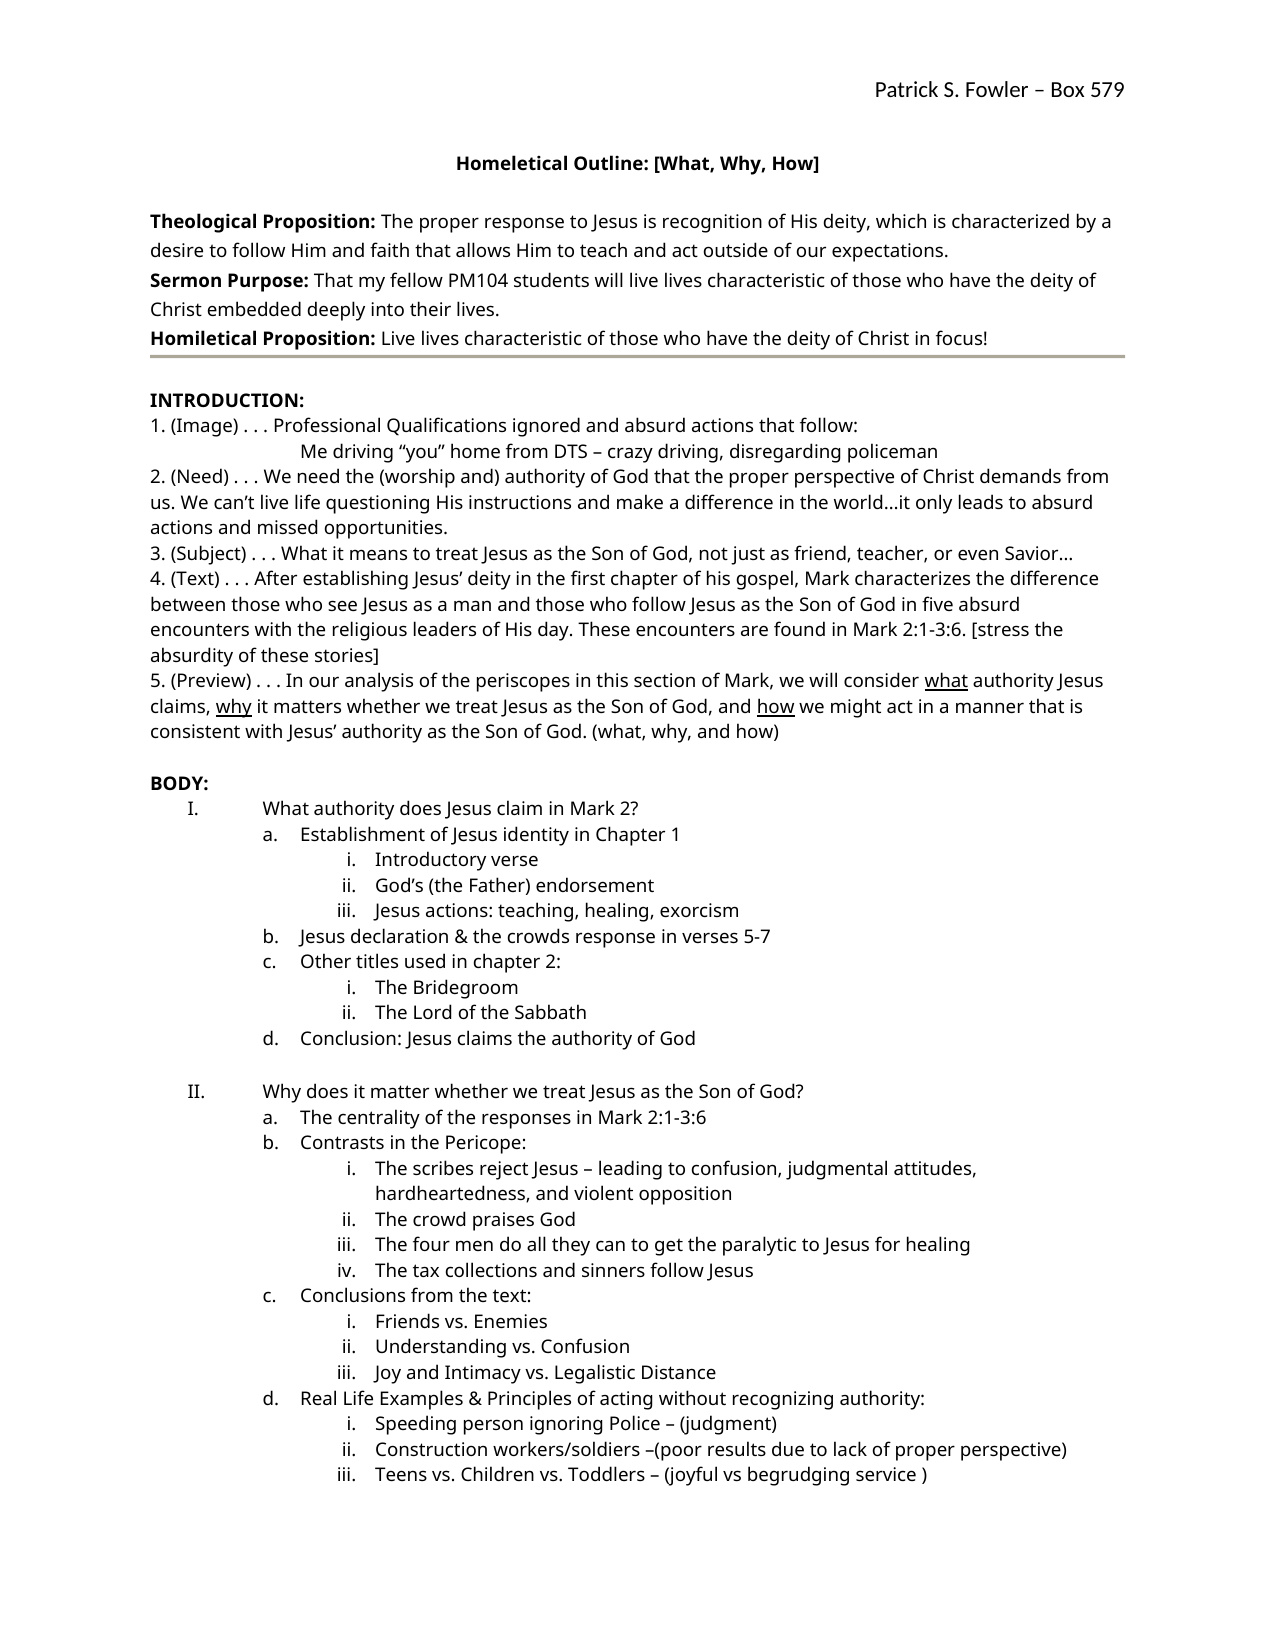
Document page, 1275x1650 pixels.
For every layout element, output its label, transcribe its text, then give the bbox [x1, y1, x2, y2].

list The Lord of the Sabbath [356, 999, 1125, 1025]
list Understanding vs. Confusion [356, 1334, 1125, 1359]
list Other titles used in chapter 2: [262, 948, 1125, 974]
list The tax collections and sinners follow Jesus [356, 1257, 1125, 1283]
text 4. (Text) . . . After establishing Jesus’ deity in the first chapter of his gospel, Mark characterizes the difference between those who see Jesus as a man and those who follow Jesus as the Son of God in five absurd encounters with the religious leaders of His day. These encounters are found in Mark 2:1-3:6. [stress the absurdity of these stories] [150, 566, 1125, 668]
list Jesus actions: teaching, healing, exorcism [356, 897, 1125, 923]
text 2. (Need) . . . We need the (worship and) authority of God that the proper perspective of Christ demands from us. We can’t live life questioning His instructions and make a difference in the world…it only leads to absurd actions and missed opportunities. [150, 464, 1125, 540]
list The four men do all they can to get the paralytic to Jesus for healing [356, 1232, 1125, 1257]
list Speeding person ignoring Police – (judgment) [356, 1410, 1125, 1436]
text 3. (Subject) . . . What it means to treat Jesus as the Son of God, not just as friend, teacher, or even Savior… [150, 540, 1125, 566]
list Conclusion: Jesus claims the authority of God [262, 1025, 1125, 1079]
text Homeletical Outline: [What, Why, How] [150, 150, 1125, 176]
list The Bridegroom [356, 974, 1125, 999]
list Teens vs. Children vs. Toddlers – (joyful vs begrudging service ) [356, 1461, 1125, 1487]
list Jesus declaration & the crowds response in verses 5-7 [262, 923, 1125, 948]
text Me driving “you” home from DTS – crazy driving, disregarding policeman [300, 438, 1125, 464]
text 1. (Image) . . . Professional Qualifications ignored and absurd actions that follow: [150, 413, 1125, 438]
list Conclusions from the text: [262, 1283, 1125, 1308]
list The crowd praises God [356, 1206, 1125, 1232]
list The centrality of the responses in Mark 2:1-3:6 [262, 1104, 1125, 1130]
list Construction workers/soldiers –(poor results due to lack of proper perspective) [356, 1436, 1125, 1461]
list Introductory verse [356, 846, 1125, 872]
list Establishment of Jesus identity in Chapter 1 [262, 821, 1125, 846]
list What authority does Jesus claim in Mark 2? [187, 795, 1125, 821]
text Sermon Purpose: That my fellow PM104 students will live lives characteristic of those who have the deity of Christ embedded deeply into their lives. [150, 267, 1125, 322]
list The scribes reject Jesus – leading to confusion, judgmental attitudes, hardheartedness, and violent opposition [356, 1155, 1125, 1206]
list Contrasts in the Pericope: [262, 1130, 1125, 1155]
list Real Life Examples & Principles of acting without recognizing authority: [262, 1385, 1125, 1410]
text 5. (Preview) . . . In our analysis of the periscopes in this section of Mark, we will consider what authority Jesus claims, why it matters whether we treat Jesus as the Son of God, and how we might act in a manner that is consistent with Jesus’ authority as the Son of God. (what, why, and how) [150, 668, 1125, 744]
list God’s (the Father) endorsement [356, 872, 1125, 897]
text BODY: [150, 770, 1125, 795]
list Friends vs. Enemies [356, 1308, 1125, 1334]
text Homiletical Proposition: Live lives characteristic of those who have the deity of Christ in focus! [150, 326, 1125, 351]
text Theological Proposition: The proper response to Jesus is recognition of His deity, which is characterized by a desire to follow Him and faith that allows Him to teach and act outside of our expectations. [150, 208, 1125, 263]
list Why does it matter whether we treat Jesus as the Son of God? [187, 1079, 1125, 1104]
list Joy and Intimacy vs. Legalistic Distance [356, 1359, 1125, 1385]
text INTRODUCTION: [150, 387, 1125, 413]
